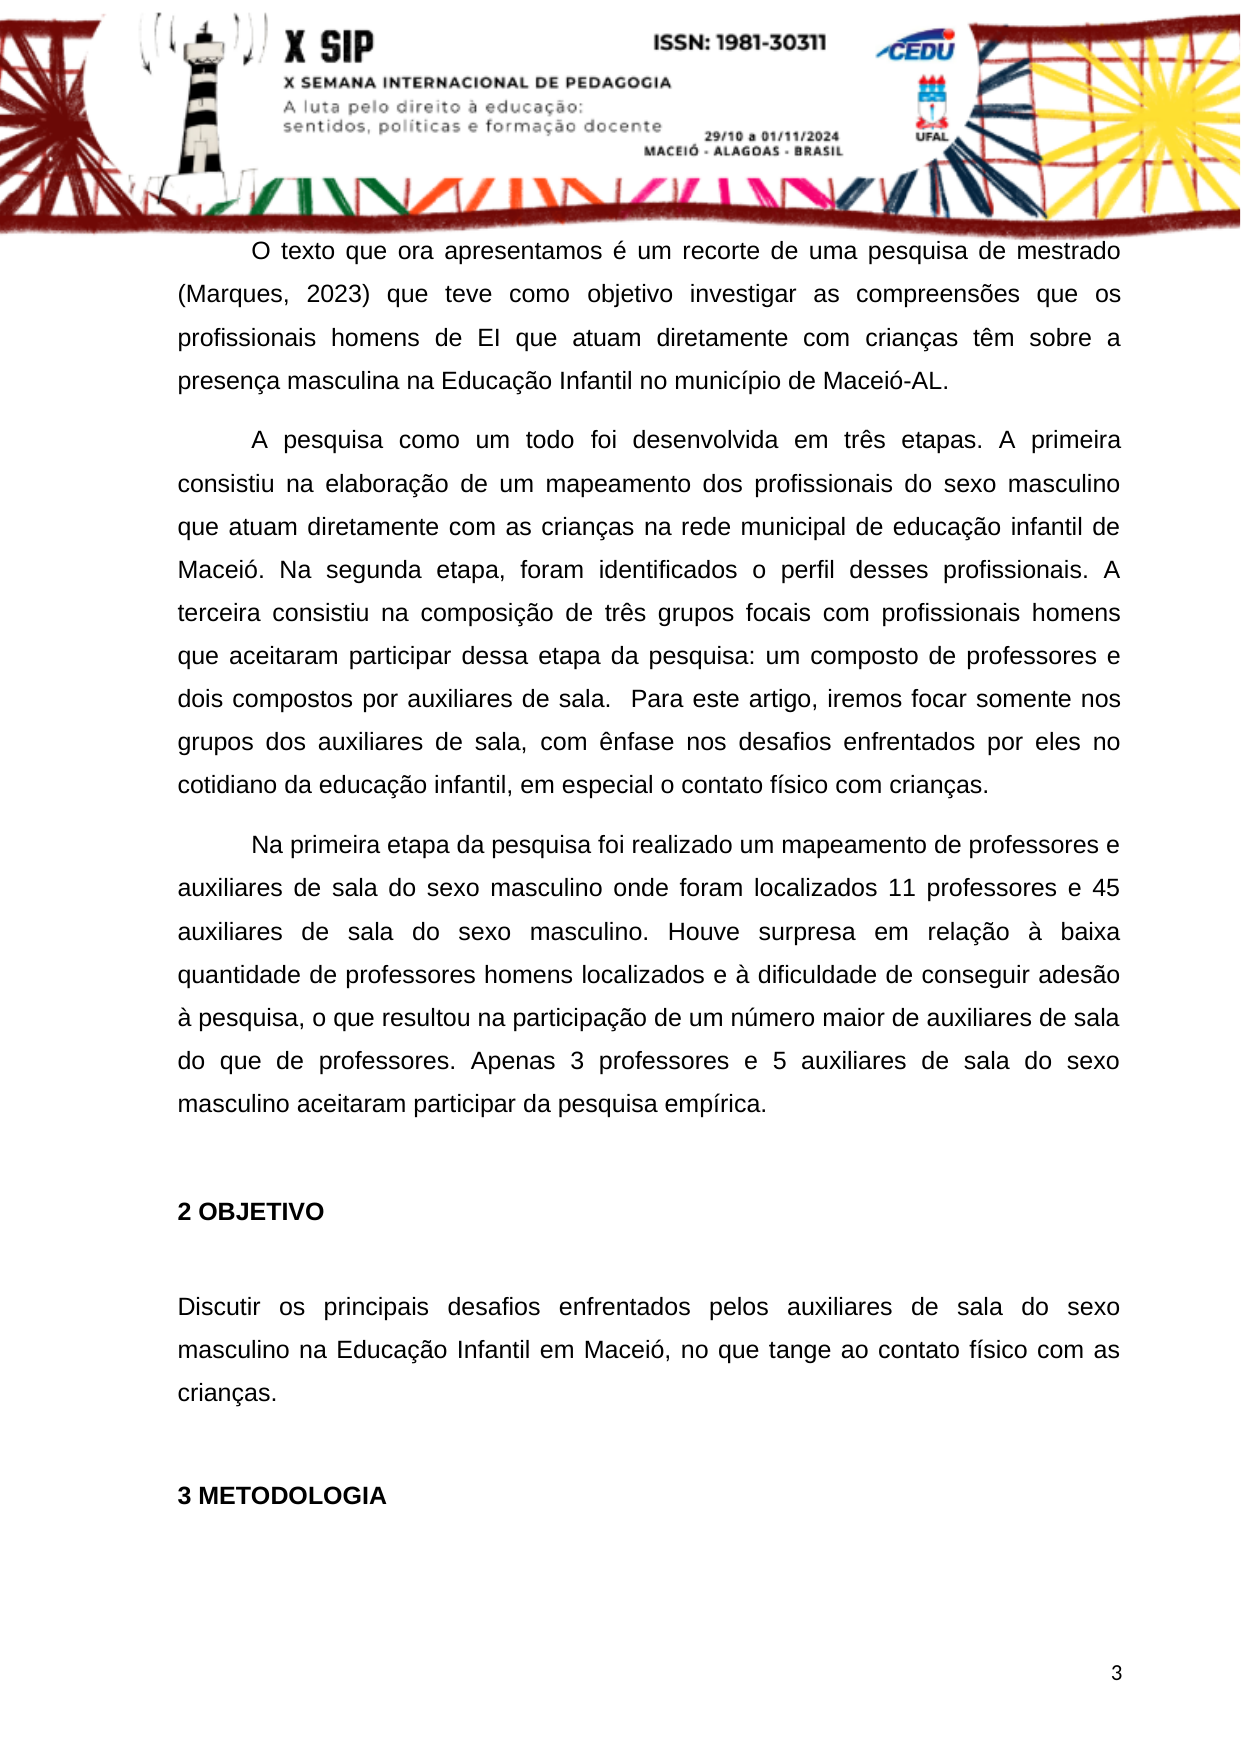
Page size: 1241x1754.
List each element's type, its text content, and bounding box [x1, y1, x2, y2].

text 3 METODOLOGIA [177, 1481, 1122, 1510]
text A pesquisa como um todo foi desenvolvida em três etapas. A primeira consistiu na elaboração de um mapeamento dos profissionais do sexo masculino que atuam diretamente com as crianças na rede municipal de educação infantil de Maceió. Na segunda etapa, foram identificados o perfil desses profissionais. A terceira consistiu na composição de três grupos focais com profissionais homens que aceitaram participar dessa etapa da pesquisa: um composto de professores e dois compostos por auxiliares de sala. Para este artigo, iremos focar somente nos grupos dos auxiliares de sala, com ênfase nos desafios enfrentados por eles no cotidiano da educação infantil, em especial o contato físico com crianças. [177, 425, 1122, 799]
text 2 OBJETIVO [177, 1196, 1122, 1225]
text Na primeira etapa da pesquisa foi realizado um mapeamento de professores e auxiliares de sala do sexo masculino onde foram localizados 11 professores e 45 auxiliares de sala do sexo masculino. Houve surpresa em relação à baixa quantidade de professores homens localizados e à dificuldade de conseguir adesão à pesquisa, o que resultou na participação de um número maior de auxiliares de sala do que de professores. Apenas 3 professores e 5 auxiliares de sala do sexo masculino aceitaram participar da pesquisa empírica. [177, 830, 1122, 1118]
text O texto que ora apresentamos é um recorte de uma pesquisa de mestrado (Marques, 2023) que teve como objetivo investigar as compreensões que os profissionais homens de EI que atuam diretamente com crianças têm sobre a presença masculina na Educação Infantil no município de Maceió-AL. [177, 241, 1122, 394]
text Discutir os principais desafios enfrentados pelos auxiliares de sala do sexo masculino na Educação Infantil em Maceió, no que tange ao contato físico com as crianças. [177, 1292, 1122, 1407]
